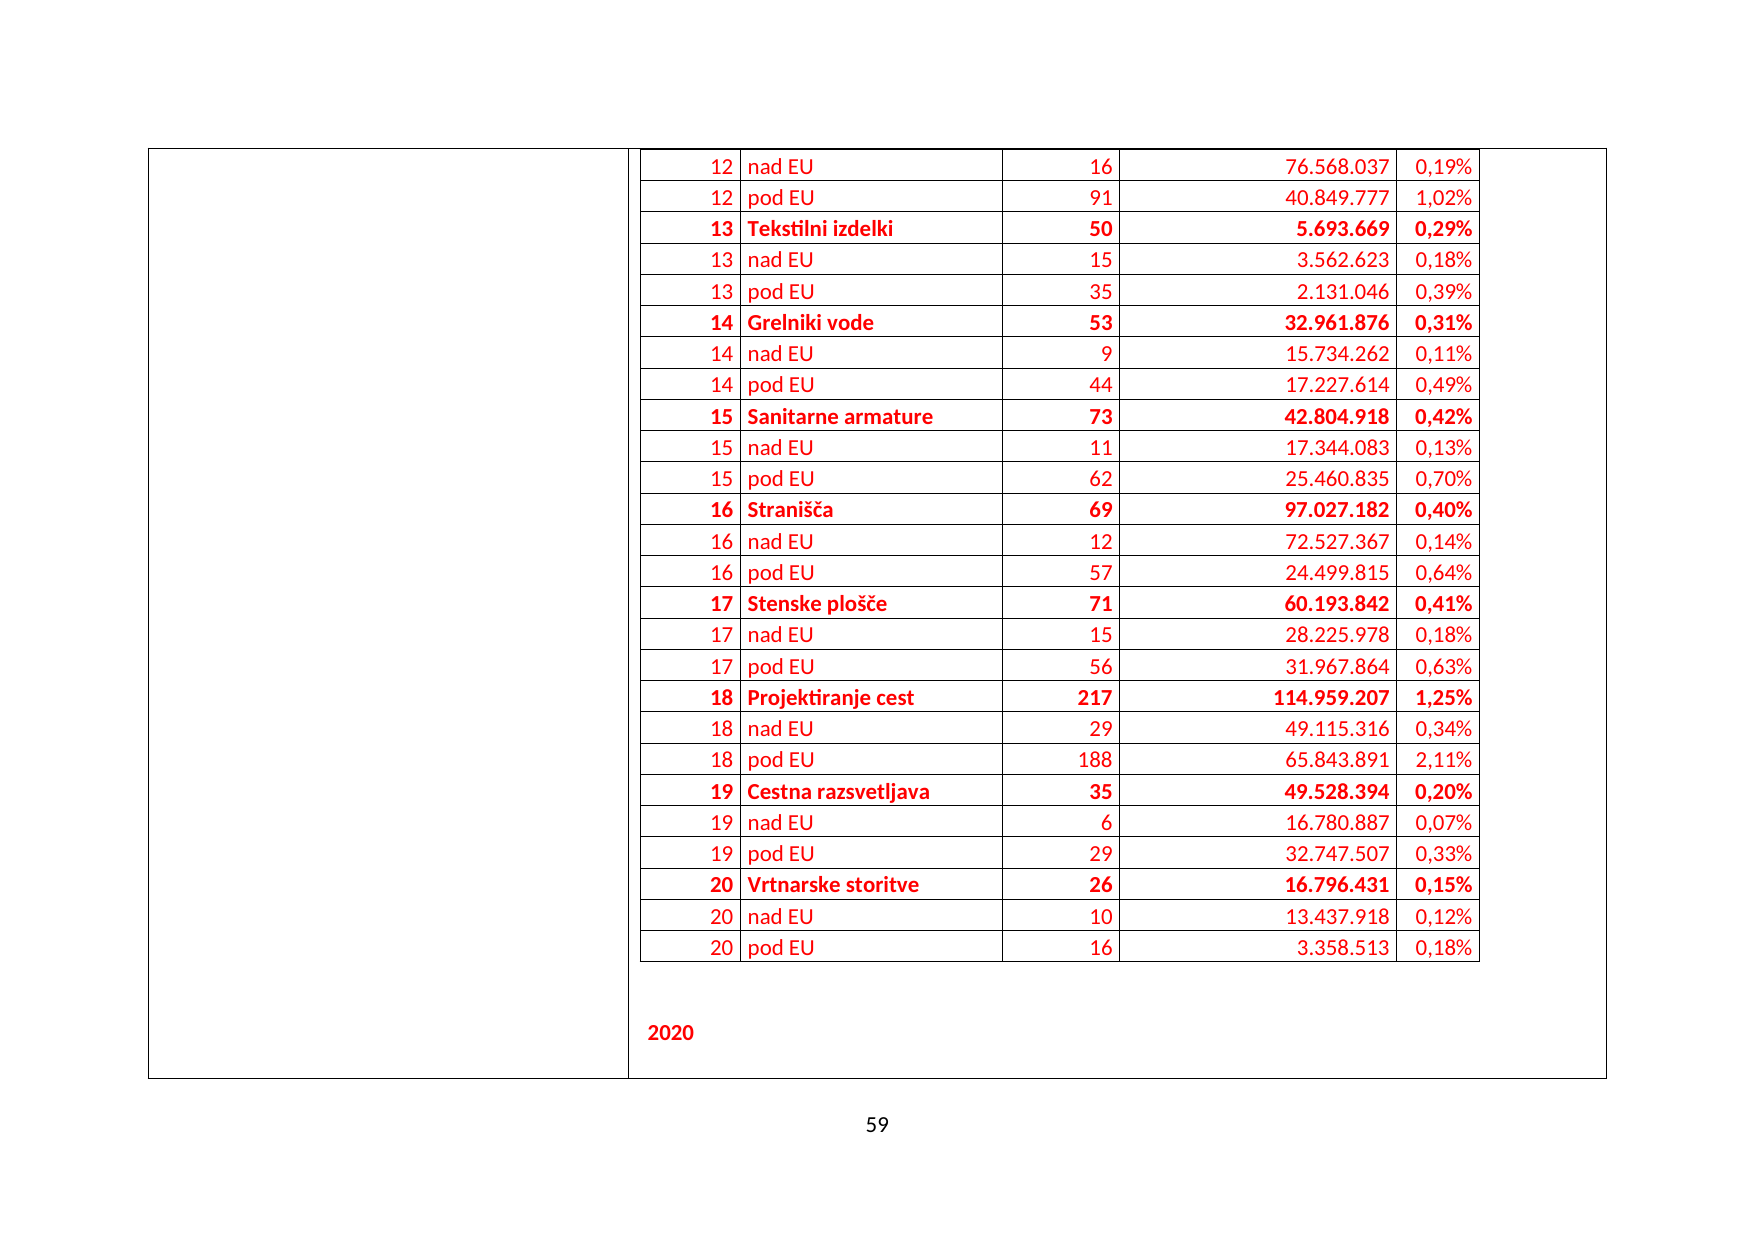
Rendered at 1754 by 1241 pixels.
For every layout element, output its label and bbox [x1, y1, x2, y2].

table_cell [149, 149, 628, 1077]
table_cell [629, 149, 1606, 1077]
